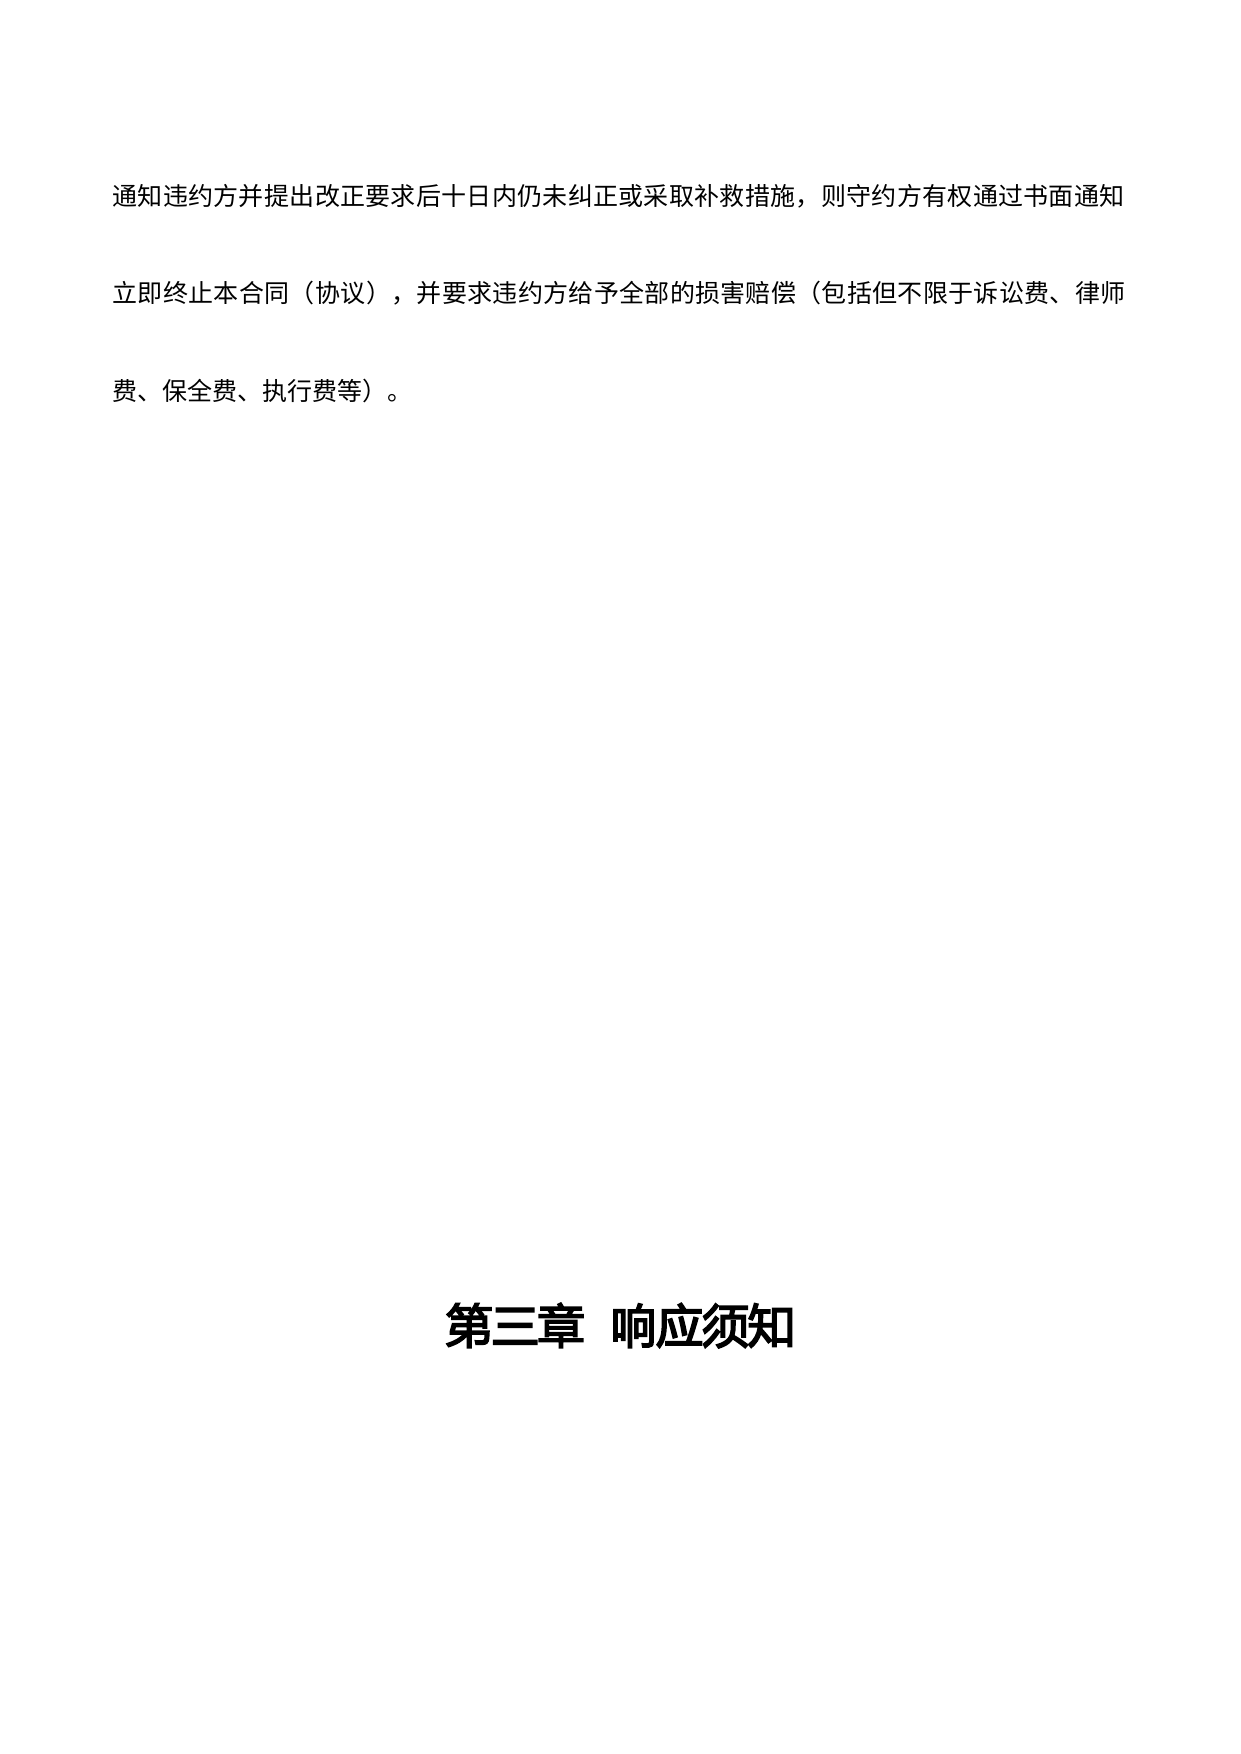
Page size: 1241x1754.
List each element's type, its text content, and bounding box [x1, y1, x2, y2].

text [112, 162, 1128, 422]
subtitle 第三章 响应须知 [112, 1291, 1128, 1356]
